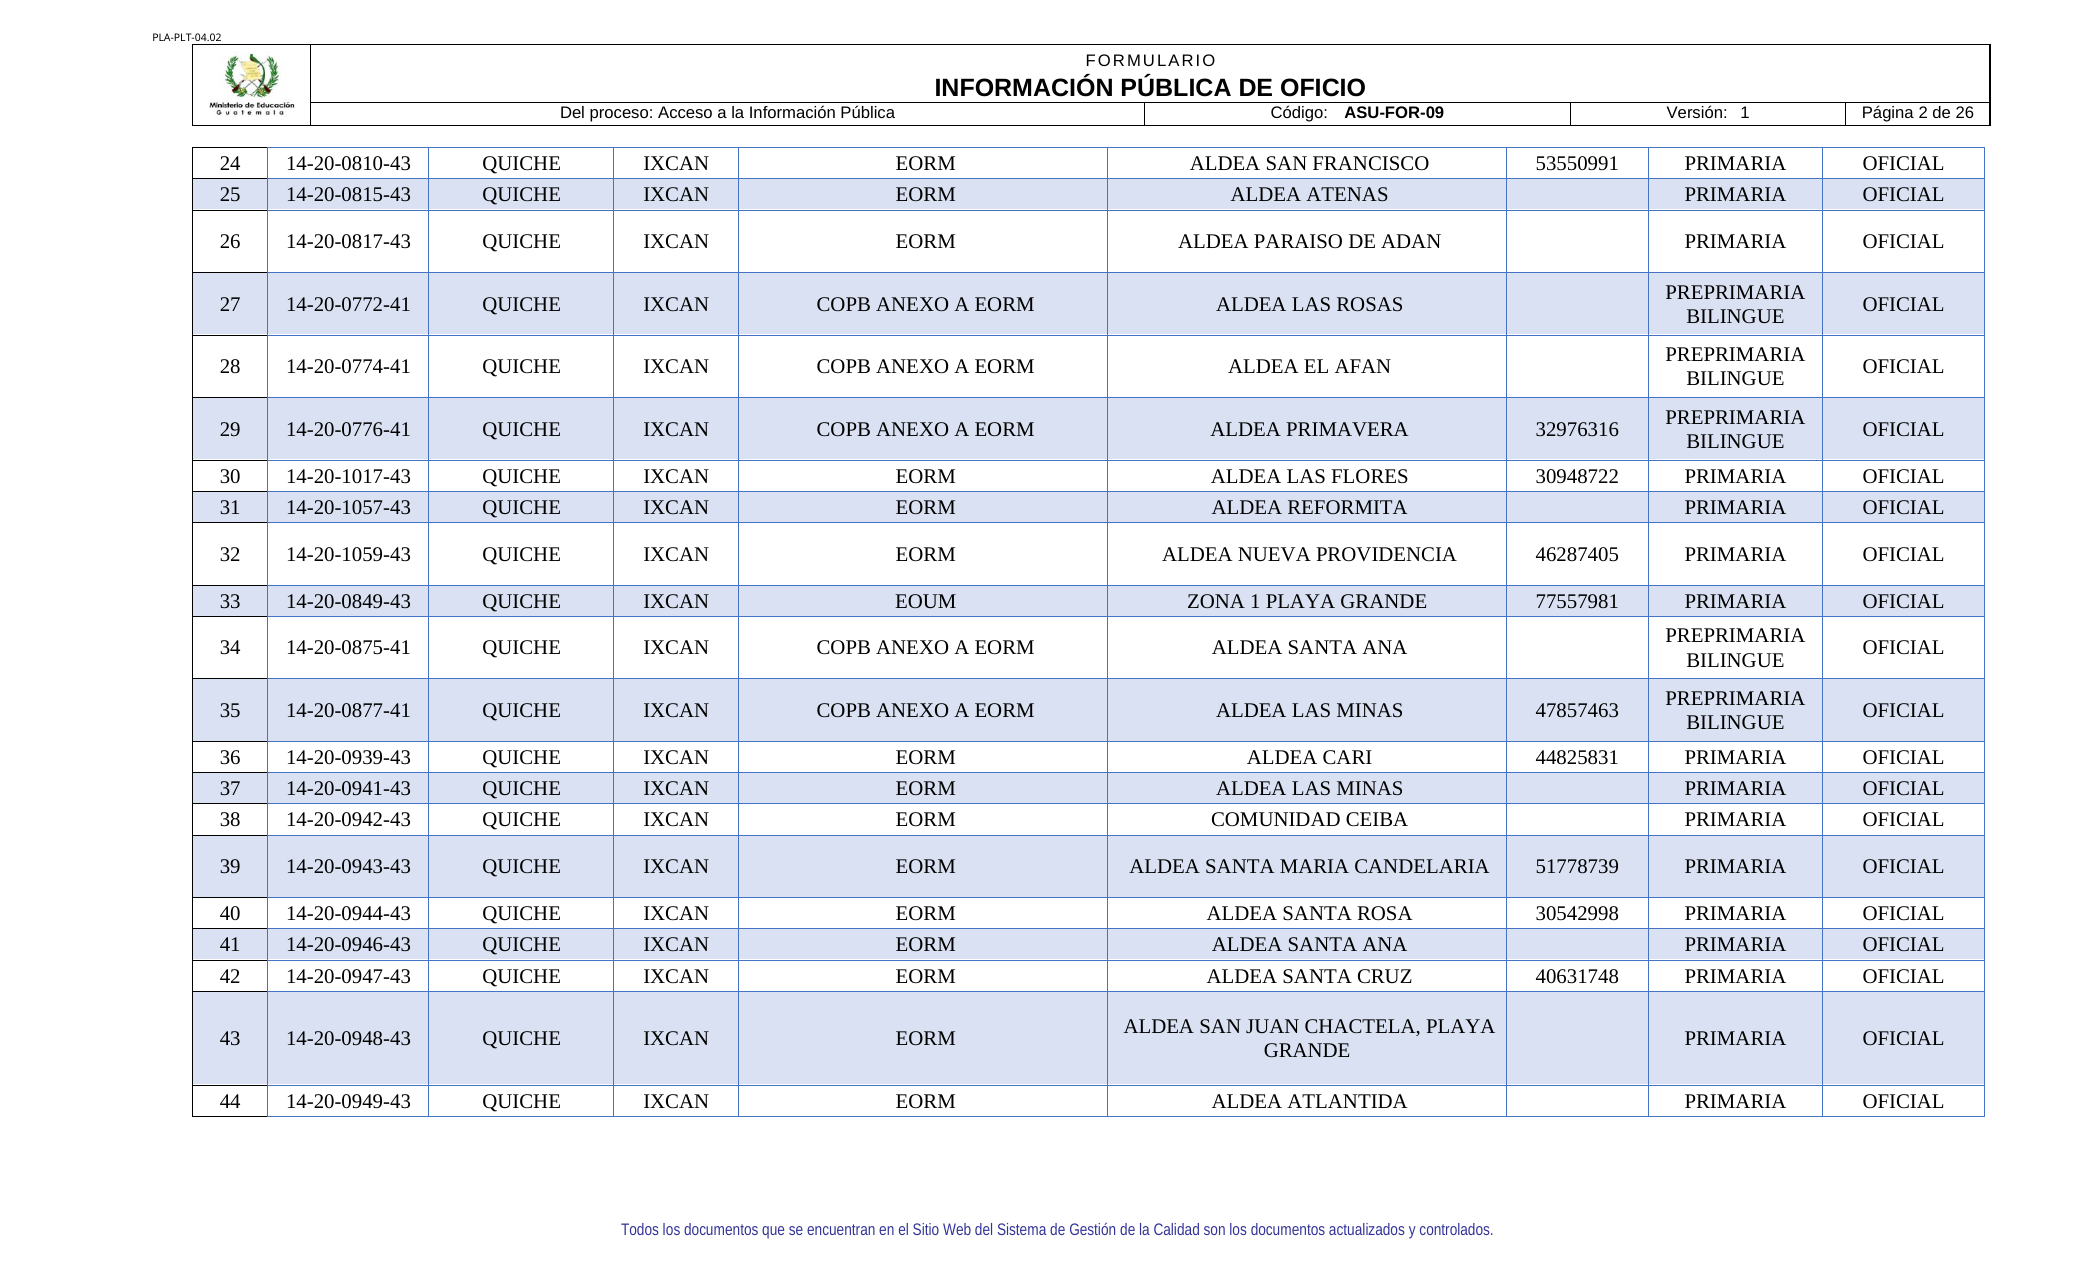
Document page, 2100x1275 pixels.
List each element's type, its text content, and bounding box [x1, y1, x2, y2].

table_cell OFICIAL [1823, 492, 1984, 522]
table_cell ALDEA NUEVA PROVIDENCIA [1108, 523, 1506, 584]
table_cell QUICHE [429, 804, 613, 834]
table_cell IXCAN [614, 1086, 738, 1116]
table_cell [1507, 1086, 1648, 1116]
table_cell PREPRIMARIA BILINGUE [1649, 617, 1822, 678]
table_cell OFICIAL [1823, 617, 1984, 678]
table_cell ALDEA PARAISO DE ADAN [1108, 211, 1506, 272]
table_cell PRIMARIA [1649, 523, 1822, 584]
table_cell IXCAN [614, 961, 738, 991]
table_cell QUICHE [429, 961, 613, 991]
table_cell IXCAN [614, 398, 738, 459]
table_cell OFICIAL [1823, 211, 1984, 272]
table_cell 43 [193, 992, 267, 1084]
table_cell 36 [193, 742, 267, 772]
table_cell QUICHE [429, 492, 613, 522]
table_cell 14-20-0949-43 [268, 1086, 428, 1116]
table_cell 30948722 [1507, 461, 1648, 491]
table_cell EORM [739, 929, 1107, 959]
table_cell QUICHE [429, 148, 613, 178]
table_cell ZONA 1 PLAYA GRANDE [1108, 586, 1506, 616]
table_cell COPB ANEXO A EORM [739, 679, 1107, 741]
table_cell IXCAN [614, 179, 738, 209]
table_cell EORM [739, 804, 1107, 834]
table_cell [1507, 929, 1648, 959]
table_cell OFICIAL [1823, 836, 1984, 897]
table_cell 32976316 [1507, 398, 1648, 459]
table_cell 14-20-0849-43 [268, 586, 428, 616]
table_cell ALDEA SANTA ANA [1108, 617, 1506, 678]
table_cell OFICIAL [1823, 336, 1984, 397]
table_cell 34 [193, 617, 267, 678]
table_cell PRIMARIA [1649, 992, 1822, 1084]
table_cell OFICIAL [1823, 398, 1984, 459]
table_cell OFICIAL [1823, 273, 1984, 334]
table_cell QUICHE [429, 836, 613, 897]
table_cell 14-20-0946-43 [268, 929, 428, 959]
table_cell EORM [739, 898, 1107, 928]
table_cell 24 [193, 148, 267, 178]
table_cell IXCAN [614, 992, 738, 1084]
table_cell IXCAN [614, 523, 738, 584]
table_cell QUICHE [429, 773, 613, 803]
table_cell ALDEA SANTA MARIA CANDELARIA [1108, 836, 1506, 897]
table_cell 14-20-1017-43 [268, 461, 428, 491]
table_cell ALDEA LAS MINAS [1108, 773, 1506, 803]
table_cell 14-20-0776-41 [268, 398, 428, 459]
picture [208, 51, 295, 117]
table_cell EORM [739, 179, 1107, 209]
table_cell IXCAN [614, 617, 738, 678]
table_cell EORM [739, 492, 1107, 522]
table_cell ALDEA LAS MINAS [1108, 679, 1506, 741]
table_cell ALDEA LAS ROSAS [1108, 273, 1506, 334]
table_cell IXCAN [614, 898, 738, 928]
table_cell [1507, 992, 1648, 1084]
table_cell 41 [193, 929, 267, 959]
table_cell [1507, 773, 1648, 803]
table_cell 14-20-0772-41 [268, 273, 428, 334]
table_cell QUICHE [429, 523, 613, 584]
table_cell OFICIAL [1823, 523, 1984, 584]
table_cell PRIMARIA [1649, 836, 1822, 897]
table_cell OFICIAL [1823, 992, 1984, 1084]
table_cell ALDEA REFORMITA [1108, 492, 1506, 522]
table_cell QUICHE [429, 929, 613, 959]
table_cell OFICIAL [1823, 742, 1984, 772]
table_cell PRIMARIA [1649, 929, 1822, 959]
table_cell QUICHE [429, 336, 613, 397]
table_cell IXCAN [614, 836, 738, 897]
table_cell EORM [739, 961, 1107, 991]
table_cell 14-20-0774-41 [268, 336, 428, 397]
table_cell EORM [739, 742, 1107, 772]
table_cell PRIMARIA [1649, 742, 1822, 772]
table_cell 14-20-0817-43 [268, 211, 428, 272]
table_cell 14-20-0942-43 [268, 804, 428, 834]
table_cell [1507, 179, 1648, 209]
table_cell OFICIAL [1823, 1086, 1984, 1116]
table_cell IXCAN [614, 336, 738, 397]
table_cell 40631748 [1507, 961, 1648, 991]
table_cell ALDEA SANTA ANA [1108, 929, 1506, 959]
table_cell PRIMARIA [1649, 804, 1822, 834]
table_cell OFICIAL [1823, 929, 1984, 959]
table_cell PRIMARIA [1649, 1086, 1822, 1116]
table_cell PREPRIMARIA BILINGUE [1649, 398, 1822, 459]
table_cell EORM [739, 1086, 1107, 1116]
table_cell 42 [193, 961, 267, 991]
table_cell OFICIAL [1823, 898, 1984, 928]
table_cell 14-20-0810-43 [268, 148, 428, 178]
table_cell PRIMARIA [1649, 211, 1822, 272]
table_cell EORM [739, 461, 1107, 491]
table_cell 33 [193, 586, 267, 616]
table_cell 14-20-0815-43 [268, 179, 428, 209]
table_cell ALDEA ATENAS [1108, 179, 1506, 209]
table_cell QUICHE [429, 742, 613, 772]
table_cell QUICHE [429, 586, 613, 616]
table_cell 38 [193, 804, 267, 834]
table_cell QUICHE [429, 992, 613, 1084]
table_cell 53550991 [1507, 148, 1648, 178]
table_cell COPB ANEXO A EORM [739, 398, 1107, 459]
table_cell 32 [193, 523, 267, 584]
table_cell 51778739 [1507, 836, 1648, 897]
table_cell OFICIAL [1823, 773, 1984, 803]
table_cell IXCAN [614, 461, 738, 491]
table_cell 14-20-0877-41 [268, 679, 428, 741]
table_cell ALDEA EL AFAN [1108, 336, 1506, 397]
table_cell COPB ANEXO A EORM [739, 273, 1107, 334]
table_cell 44 [193, 1086, 267, 1116]
table_cell 14-20-0941-43 [268, 773, 428, 803]
table_cell ALDEA SAN FRANCISCO [1108, 148, 1506, 178]
table_cell OFICIAL [1823, 586, 1984, 616]
table_cell QUICHE [429, 211, 613, 272]
table_cell EORM [739, 148, 1107, 178]
table_cell [1507, 211, 1648, 272]
table_cell 77557981 [1507, 586, 1648, 616]
table_cell ALDEA SANTA CRUZ [1108, 961, 1506, 991]
table_cell OFICIAL [1823, 148, 1984, 178]
table_cell 14-20-0939-43 [268, 742, 428, 772]
table_cell OFICIAL [1823, 804, 1984, 834]
table_cell [1507, 617, 1648, 678]
table_cell 25 [193, 179, 267, 209]
table_cell ALDEA SANTA ROSA [1108, 898, 1506, 928]
table_cell PRIMARIA [1649, 179, 1822, 209]
table_cell QUICHE [429, 679, 613, 741]
table_cell 14-20-0943-43 [268, 836, 428, 897]
table_cell 14-20-0947-43 [268, 961, 428, 991]
table_cell EORM [739, 992, 1107, 1084]
table_cell OFICIAL [1823, 679, 1984, 741]
table_cell 14-20-1059-43 [268, 523, 428, 584]
table_cell ALDEA LAS FLORES [1108, 461, 1506, 491]
table_cell QUICHE [429, 273, 613, 334]
table_cell 31 [193, 492, 267, 522]
table_cell EORM [739, 211, 1107, 272]
table_cell 14-20-0944-43 [268, 898, 428, 928]
table_cell PRIMARIA [1649, 961, 1822, 991]
table_cell IXCAN [614, 492, 738, 522]
table_cell OFICIAL [1823, 461, 1984, 491]
table_cell PREPRIMARIA BILINGUE [1649, 273, 1822, 334]
table_cell COPB ANEXO A EORM [739, 336, 1107, 397]
table_cell PRIMARIA [1649, 773, 1822, 803]
table_cell IXCAN [614, 211, 738, 272]
table_cell 39 [193, 836, 267, 897]
table_cell COPB ANEXO A EORM [739, 617, 1107, 678]
table_cell [1507, 273, 1648, 334]
table_cell IXCAN [614, 929, 738, 959]
table_cell 37 [193, 773, 267, 803]
table_cell ALDEA ATLANTIDA [1108, 1086, 1506, 1116]
table_cell EORM [739, 836, 1107, 897]
table_cell IXCAN [614, 804, 738, 834]
table_cell EOUM [739, 586, 1107, 616]
table_cell QUICHE [429, 617, 613, 678]
table_cell IXCAN [614, 773, 738, 803]
table_cell [1507, 336, 1648, 397]
table_cell PREPRIMARIA BILINGUE [1649, 336, 1822, 397]
table_cell 28 [193, 336, 267, 397]
table_cell 46287405 [1507, 523, 1648, 584]
table_cell PREPRIMARIA BILINGUE [1649, 679, 1822, 741]
table_cell 44825831 [1507, 742, 1648, 772]
table_cell 30542998 [1507, 898, 1648, 928]
table_cell ALDEA PRIMAVERA [1108, 398, 1506, 459]
table_cell QUICHE [429, 398, 613, 459]
table_cell 29 [193, 398, 267, 459]
table_cell 14-20-0948-43 [268, 992, 428, 1084]
table_cell OFICIAL [1823, 179, 1984, 209]
table_cell 47857463 [1507, 679, 1648, 741]
table_cell 14-20-0875-41 [268, 617, 428, 678]
table_cell IXCAN [614, 273, 738, 334]
table_cell EORM [739, 523, 1107, 584]
table_cell PRIMARIA [1649, 492, 1822, 522]
table_cell IXCAN [614, 586, 738, 616]
table_cell 35 [193, 679, 267, 741]
table_cell PRIMARIA [1649, 461, 1822, 491]
table_cell PRIMARIA [1649, 148, 1822, 178]
table_cell 40 [193, 898, 267, 928]
table_cell [1507, 492, 1648, 522]
table_cell QUICHE [429, 1086, 613, 1116]
table_cell QUICHE [429, 461, 613, 491]
table_cell ALDEA SAN JUAN CHACTELA, PLAYA GRANDE [1108, 992, 1506, 1084]
table_cell ALDEA CARI [1108, 742, 1506, 772]
table_cell 27 [193, 273, 267, 334]
table_cell IXCAN [614, 679, 738, 741]
table_cell QUICHE [429, 898, 613, 928]
table_cell 14-20-1057-43 [268, 492, 428, 522]
table_cell QUICHE [429, 179, 613, 209]
table_cell OFICIAL [1823, 961, 1984, 991]
table_cell 26 [193, 211, 267, 272]
table_cell PRIMARIA [1649, 586, 1822, 616]
table_cell 30 [193, 461, 267, 491]
table_cell COMUNIDAD CEIBA [1108, 804, 1506, 834]
table_cell PRIMARIA [1649, 898, 1822, 928]
table_cell EORM [739, 773, 1107, 803]
table_cell [1507, 804, 1648, 834]
table_cell IXCAN [614, 148, 738, 178]
table_cell IXCAN [614, 742, 738, 772]
